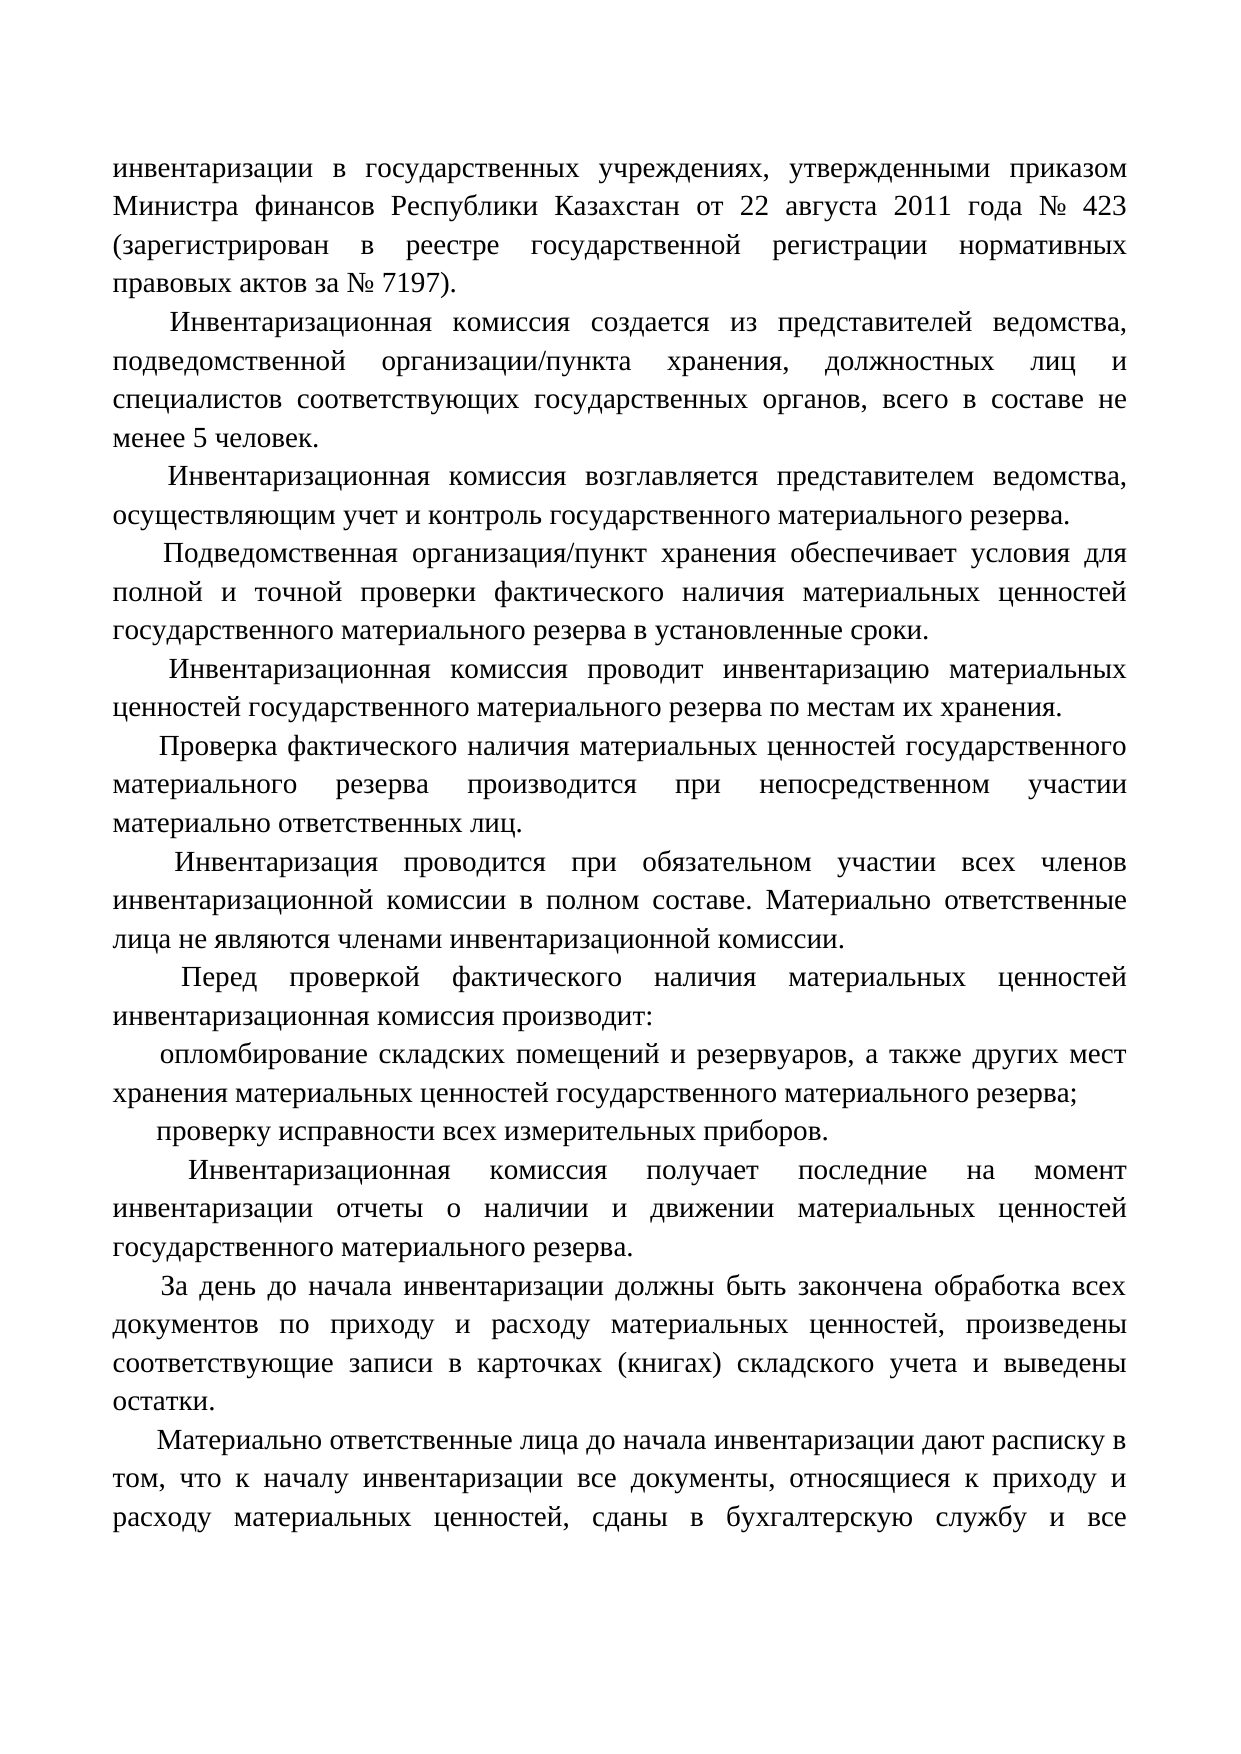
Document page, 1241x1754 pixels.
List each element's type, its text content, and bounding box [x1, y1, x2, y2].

text Инвентаризационная комиссия проводит инвентаризацию материальных ценностей государственного материального резерва по местам их хранения. [112, 651, 1128, 723]
text Инвентаризационная комиссия создается из представителей ведомства, подведомственной организации/пункта хранения, должностных лиц и специалистов соответствующих государственных органов, всего в составе не менее 5 человек. [112, 304, 1128, 453]
text Инвентаризационная комиссия получает последние на момент инвентаризации отчеты о наличии и движении материальных ценностей государственного материального резерва. [112, 1152, 1128, 1263]
text Инвентаризационная комиссия возглавляется представителем ведомства, осуществляющим учет и контроль государственного материального резерва. [112, 458, 1128, 530]
text Проверка фактического наличия материальных ценностей государственного материального резерва производится при непосредственном участии материально ответственных лиц. [112, 728, 1128, 839]
text Инвентаризация проводится при обязательном участии всех членов инвентаризационной комиссии в полном составе. Материально ответственные лица не являются членами инвентаризационной комиссии. [112, 844, 1128, 954]
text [112, 150, 1128, 299]
text Перед проверкой фактического наличия материальных ценностей инвентаризационная комиссия производит: [112, 959, 1128, 1031]
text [112, 1422, 1128, 1532]
text опломбирование складских помещений и резервуаров, а также других мест хранения материальных ценностей государственного материального резерва; [112, 1036, 1128, 1108]
text проверку исправности всех измерительных приборов. [112, 1113, 1128, 1147]
text Подведомственная организация/пункт хранения обеспечивает условия для полной и точной проверки фактического наличия материальных ценностей государственного материального резерва в установленные сроки. [112, 535, 1128, 646]
text За день до начала инвентаризации должны быть закончена обработка всех документов по приходу и расходу материальных ценностей, произведены соответствующие записи в карточках (книгах) складского учета и выведены остатки. [112, 1268, 1128, 1417]
